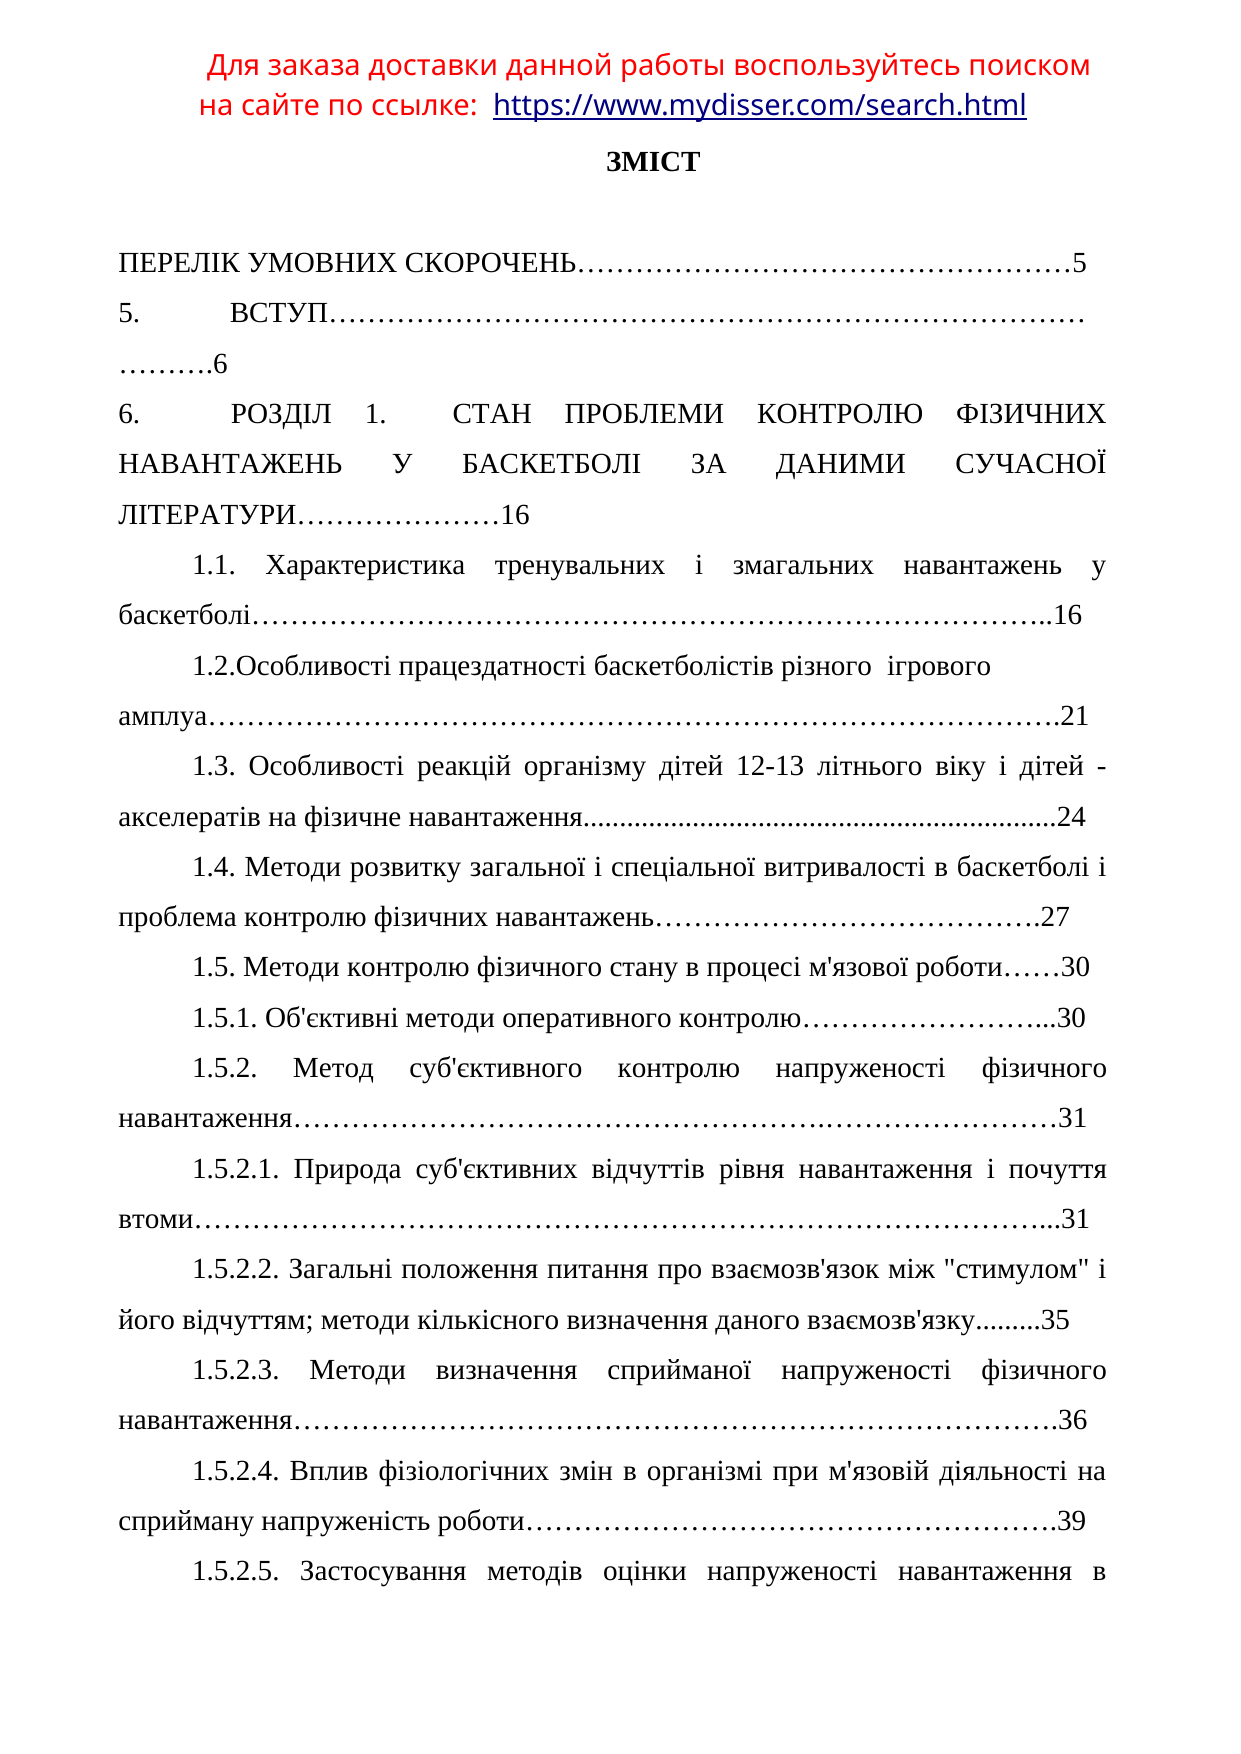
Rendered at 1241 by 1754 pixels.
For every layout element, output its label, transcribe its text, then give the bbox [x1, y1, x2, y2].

text 1.5.2. Метод суб'єктивного контролю напруженості фізичного навантаження……………………………………………….……………………31 [118, 1050, 1107, 1134]
text 1.5. Методи контролю фізичного стану в процесі м'язової роботи……30 [118, 949, 1107, 983]
text амплуа…………………………………………………………………………….21 [118, 698, 1107, 732]
list РОЗДІЛ 1. СТАН ПРОБЛЕМИ КОНТРОЛЮ ФІЗИЧНИХ НАВАНТАЖЕНЬ У БАСКЕТБОЛІ ЗА ДАНИМИ СУЧАСНОЇ ЛІТЕРАТУРИ…………………16 [118, 396, 1107, 530]
text 1.5.1. Об'єктивні методи оперативного контролю……………………...30 [118, 1000, 1107, 1033]
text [118, 1553, 1107, 1587]
list ВСТУП…………………………………………………………………………….6 [118, 296, 1107, 379]
text 1.1. Характеристика тренувальних і змагальних навантажень у баскетболі………………………………………………………………………..16 [118, 547, 1107, 631]
text 1.5.2.4. Вплив фізіологічних змін в організмі при м'язовій діяльності на сприйману напруженість роботи……………………………………………….39 [118, 1453, 1107, 1537]
text 1.2.Особливості працездатності баскетболістів різного ігрового [118, 648, 1107, 681]
text 1.3. Особливості реакцій організму дітей 12-13 літнього віку і дітей - акселератів на фізичне навантаження.................................................................24 [118, 748, 1107, 832]
text 1.5.2.3. Методи визначення сприйманої напруженості фізичного навантаження…………………………………………………………………….36 [118, 1352, 1107, 1436]
text ПЕРЕЛІК УМОВНИХ СКОРОЧЕНЬ……………………………………………5 [118, 245, 1107, 279]
text 1.5.2.2. Загальні положення питання про взаємозв'язок між "стимулом" і його відчуттям; методи кількісного визначення даного взаємозв'язку.........35 [118, 1251, 1107, 1335]
text 1.4. Методи розвитку загальної і спеціальної витривалості в баскетболі і проблема контролю фізичних навантажень………………………………….27 [118, 849, 1107, 933]
text 1.5.2.1. Природа суб'єктивних відчуттів рівня навантаження і почуття втоми……………………………………………………………………………...31 [118, 1151, 1107, 1235]
text ЗМІСТ [118, 144, 1107, 178]
